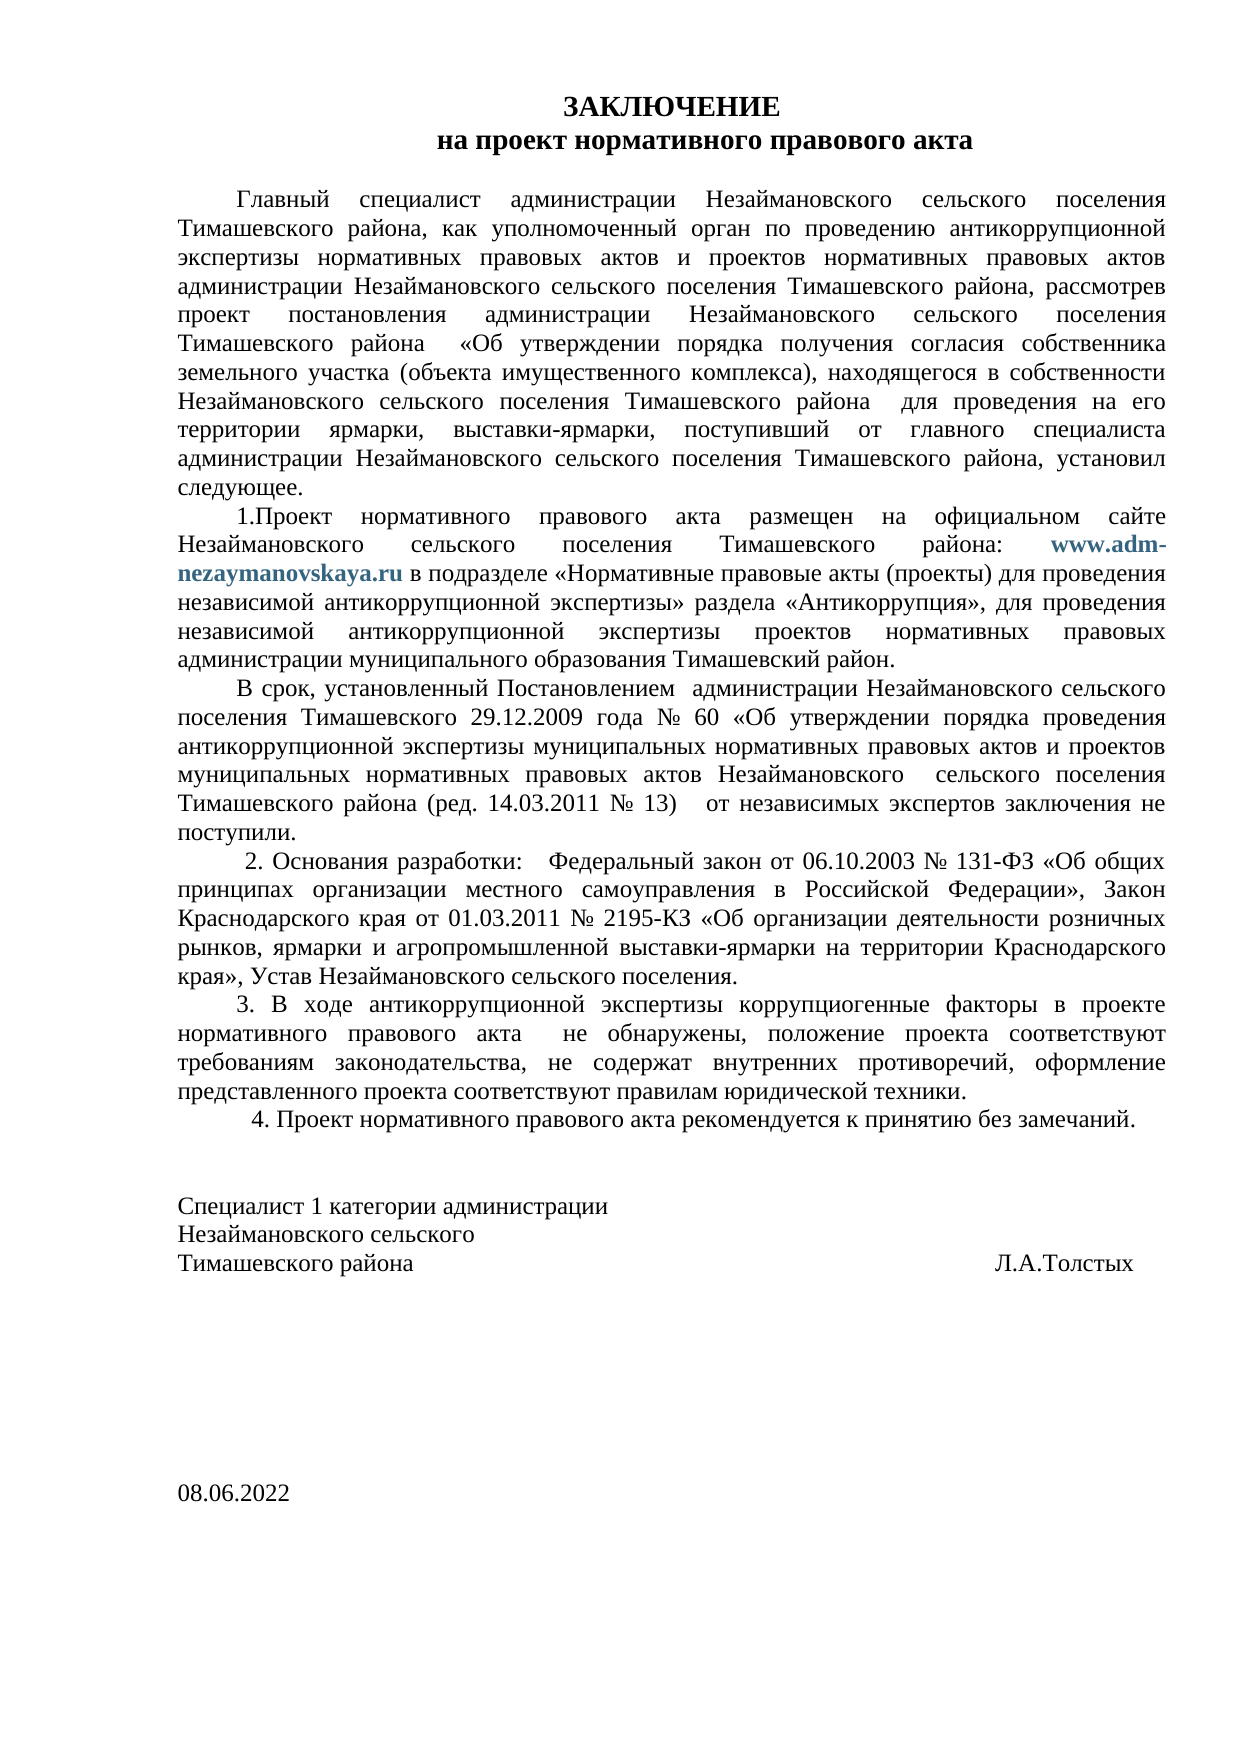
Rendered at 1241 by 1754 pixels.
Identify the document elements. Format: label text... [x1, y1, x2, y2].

text на проект нормативного правового акта [177, 122, 1167, 156]
text Незаймановского сельского [177, 1219, 1167, 1248]
list В срок, установленный Постановлением администрации Незаймановского сельского поселения Тимашевского 29.12.2009 года № 60 «Об утверждении порядка проведения антикоррупционной экспертизы муниципальных нормативных правовых актов и проектов муниципальных нормативных правовых актов Незаймановского сельского поселения Тимашевского района (ред. 14.03.2011 № 13) от независимых экспертов заключения не поступили. [177, 673, 1167, 846]
text Специалист 1 категории администрации [177, 1191, 1167, 1219]
text 4. Проект нормативного правового акта рекомендуется к принятию без замечаний. [177, 1104, 1167, 1133]
text Главный специалист администрации Незаймановского сельского поселения Тимашевского района, как уполномоченный орган по проведению антикоррупционной экспертизы нормативных правовых актов и проектов нормативных правовых актов администрации Незаймановского сельского поселения Тимашевского района, рассмотрев проект постановления администрации Незаймановского сельского поселения Тимашевского района «Об утверждении порядка получения согласия собственника земельного участка (объекта имущественного комплекса), находящегося в собственности Незаймановского сельского поселения Тимашевского района для проведения на его территории ярмарки, выставки-ярмарки, поступивший от главного специалиста администрации Незаймановского сельского поселения Тимашевского района, установил следующее. [177, 184, 1167, 501]
text 2. Основания разработки: Федеральный закон от 06.10.2003 № 131-ФЗ «Об общих принципах организации местного самоуправления в Российской Федерации», Закон Краснодарского края от 01.03.2011 № 2195-КЗ «Об организации деятельности розничных рынков, ярмарки и агропромышленной выставки-ярмарки на территории Краснодарского края», Устав Незаймановского сельского поселения. [177, 846, 1167, 989]
text 3. В ходе антикоррупционной экспертизы коррупциогенные факторы в проекте нормативного правового акта не обнаружены, положение проекта соответствуют требованиям законодательства, не содержат внутренних противоречий, оформление представленного проекта соответствуют правилам юридической техники. [177, 989, 1167, 1104]
text Тимашевского района Л.А.Толстых [177, 1248, 1167, 1277]
list 1.Проект нормативного правового акта размещен на официальном сайте Незаймановского сельского поселения Тимашевского района: www.adm-nezaymanovskaya.ru в подразделе «Нормативные правовые акты (проекты) для проведения независимой антикоррупционной экспертизы» раздела «Антикоррупция», для проведения независимой антикоррупционной экспертизы проектов нормативных правовых администрации муниципального образования Тимашевский район. [177, 501, 1167, 673]
text ЗАКЛЮЧЕНИЕ [177, 89, 1167, 122]
text 08.06.2022 [177, 1478, 1167, 1507]
